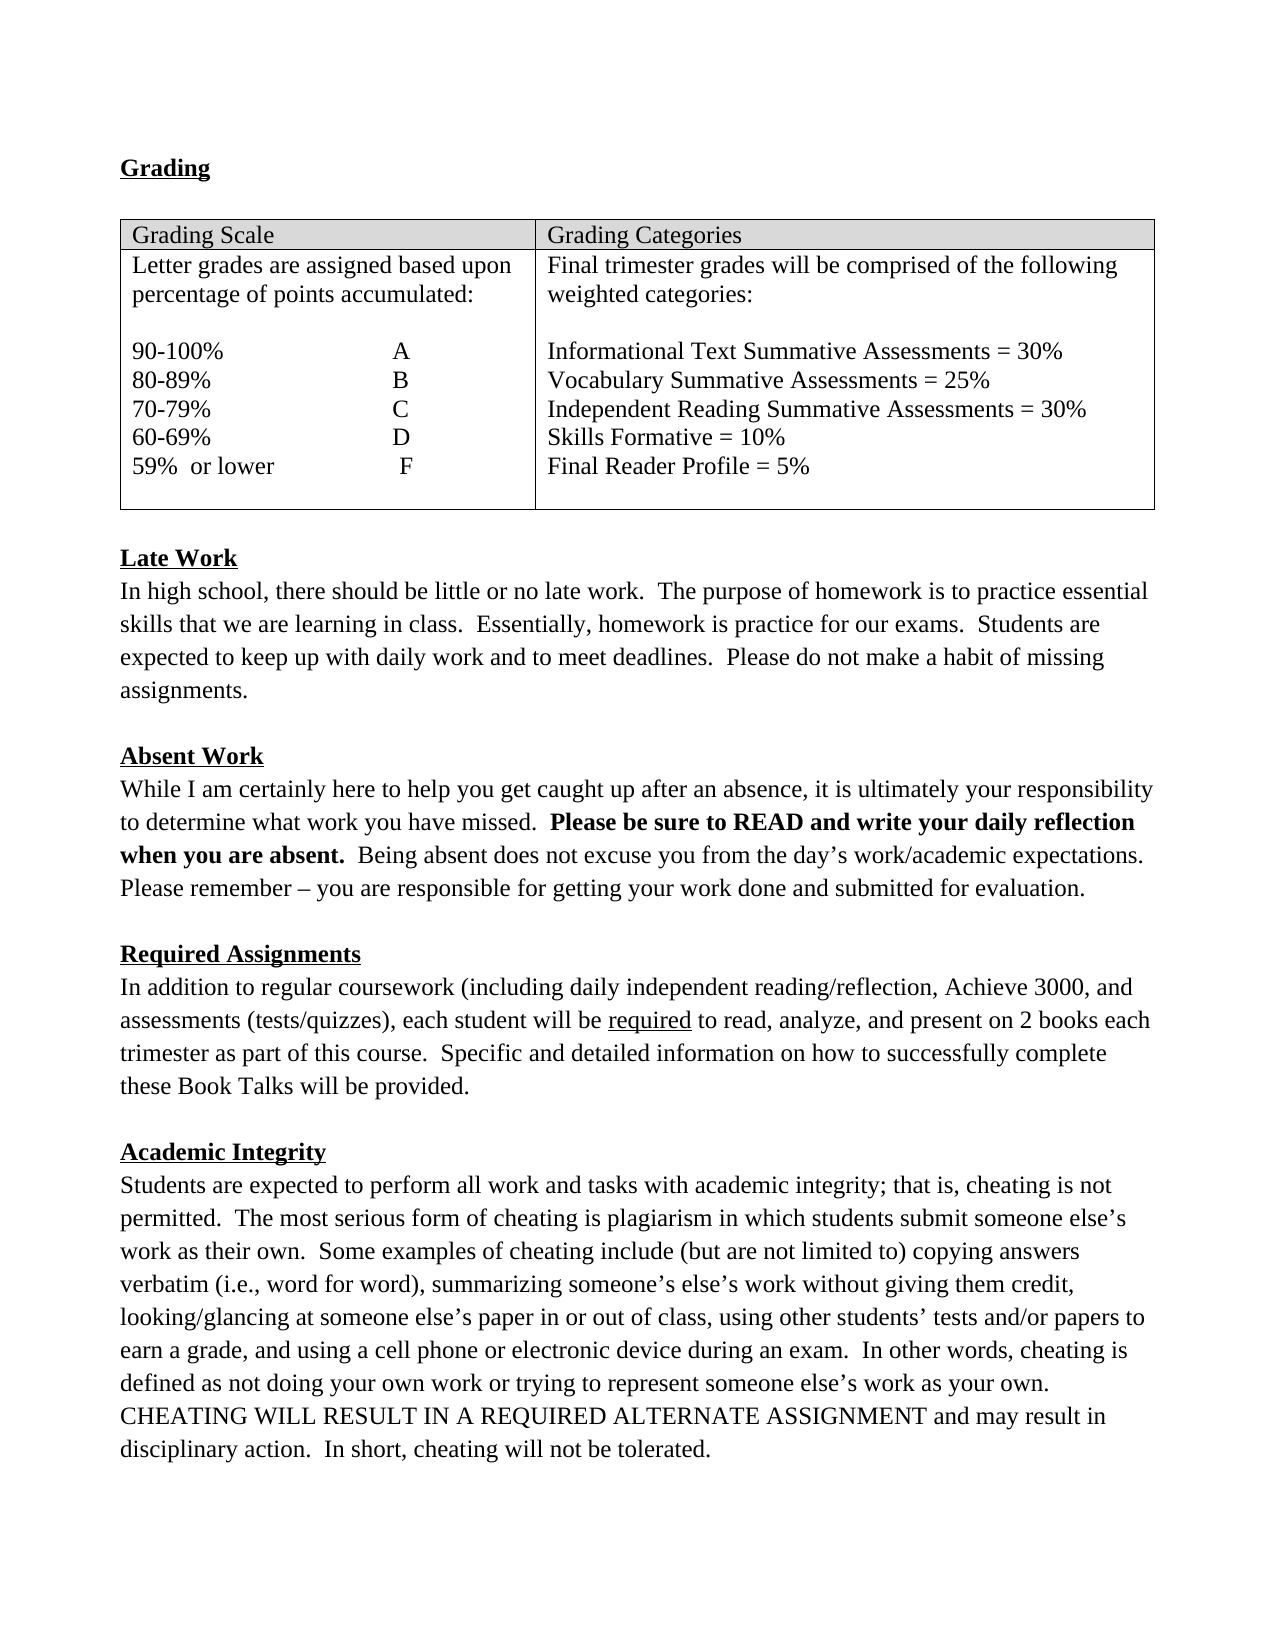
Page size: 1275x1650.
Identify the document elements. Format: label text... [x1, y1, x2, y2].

table_header Grading Scale [121, 220, 535, 249]
table_cell Final trimester grades will be comprised of the following weighted categories: Informational Text Summative Assessments = 30% Vocabulary Summative Assessments = 25% Independent Reading Summative Assessments = 30% Skills Formative = 10% Final Reader Profile = 5% [536, 250, 1154, 509]
text Grading [120, 153, 1155, 182]
text Students are expected to perform all work and tasks with academic integrity; that is, cheating is not permitted. The most serious form of cheating is plagiarism in which students submit someone else’s work as their own. Some examples of cheating include (but are not limited to) copying answers verbatim (i.e., word for word), summarizing someone’s else’s work without giving them credit, looking/glancing at someone else’s paper in or out of class, using other students’ tests and/or papers to earn a grade, and using a cell phone or electronic device during an exam. In other words, cheating is defined as not doing your own work or trying to represent someone else’s work as your own. CHEATING WILL RESULT IN A REQUIRED ALTERNATE ASSIGNMENT and may result in disciplinary action. In short, cheating will not be tolerated. [120, 1170, 1155, 1463]
text Required Assignments [120, 939, 1155, 968]
text In high school, there should be little or no late work. The purpose of homework is to practice essential skills that we are learning in class. Essentially, homework is practice for our exams. Students are expected to keep up with daily work and to meet deadlines. Please do not make a habit of missing assignments. [120, 576, 1155, 703]
table_header Grading Categories [536, 220, 1154, 249]
text In addition to regular coursework (including daily independent reading/reflection, Achieve 3000, and assessments (tests/quizzes), each student will be required to read, analyze, and present on 2 books each trimester as part of this course. Specific and detailed information on how to successfully complete these Book Talks will be provided. [120, 972, 1155, 1100]
text While I am certainly here to help you get caught up after an absence, it is ultimately your responsibility to determine what work you have missed. Please be sure to READ and write your daily reflection when you are absent. Being absent does not excuse you from the day’s work/academic expectations. Please remember – you are responsible for getting your work done and submitted for evaluation. [120, 774, 1155, 902]
text Late Work [120, 543, 1155, 571]
text Academic Integrity [120, 1137, 1155, 1166]
text Absent Work [120, 741, 1155, 769]
table_cell Letter grades are assigned based upon percentage of points accumulated: 90-100% A 80-89% B 70-79% C 60-69% D 59% or lower F [121, 250, 535, 509]
